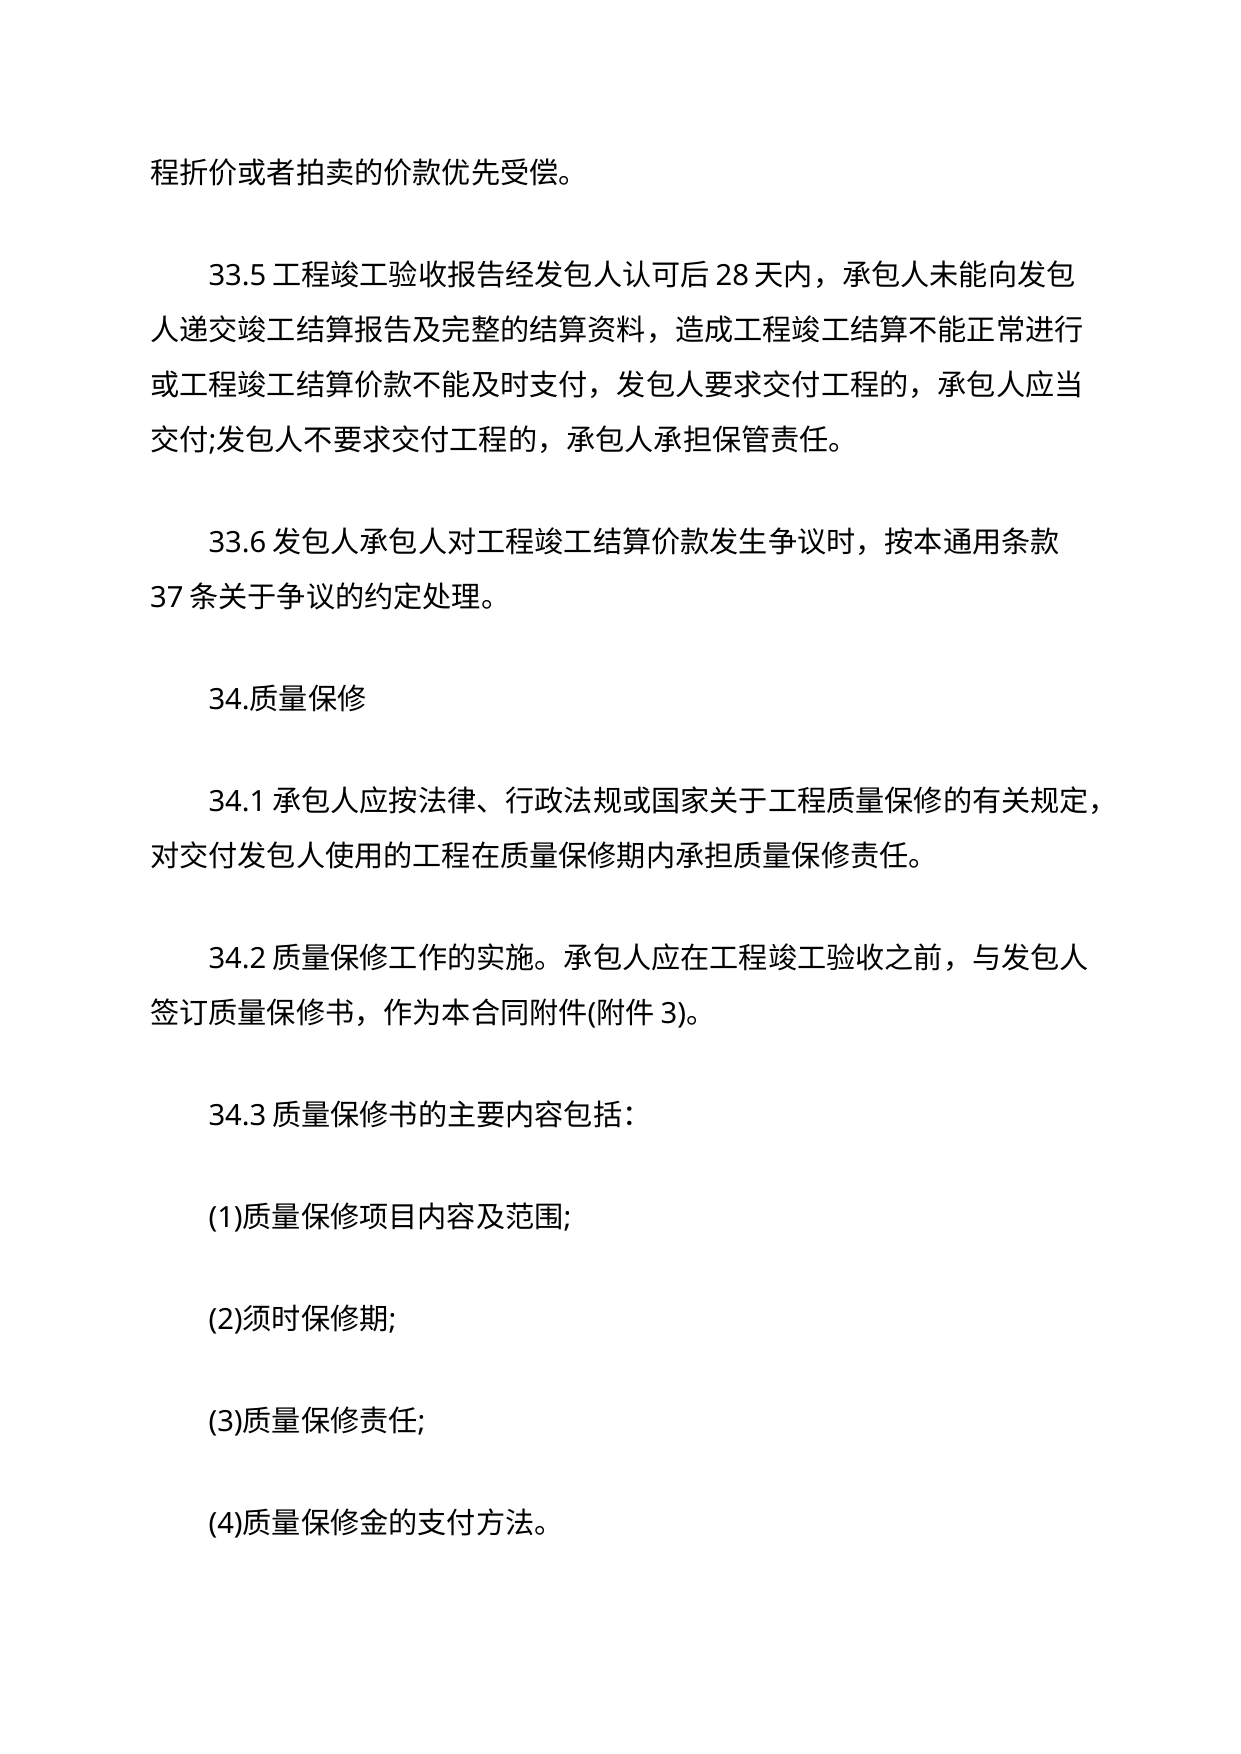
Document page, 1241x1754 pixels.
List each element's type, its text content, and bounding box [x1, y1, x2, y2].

text (3)质量保修责任; [150, 1397, 1090, 1439]
text (2)须时保修期; [150, 1295, 1090, 1338]
text 33.6发包人承包人对工程竣工结算价款发生争议时，按本通用条款37条关于争议的约定处理。 [150, 518, 1090, 616]
text 34.质量保修 [150, 676, 1090, 718]
text 34.3质量保修书的主要内容包括： [150, 1091, 1090, 1134]
text 34.1承包人应按法律、行政法规或国家关于工程质量保修的有关规定，对交付发包人使用的工程在质量保修期内承担质量保修责任。 [150, 777, 1090, 875]
text 33.5工程竣工验收报告经发包人认可后28天内，承包人未能向发包人递交竣工结算报告及完整的结算资料，造成工程竣工结算不能正常进行或工程竣工结算价款不能及时支付，发包人要求交付工程的，承包人应当交付;发包人不要求交付工程的，承包人承担保管责任。 [150, 252, 1090, 459]
text 34.2质量保修工作的实施。承包人应在工程竣工验收之前，与发包人签订质量保修书，作为本合同附件(附件3)。 [150, 934, 1090, 1032]
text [150, 150, 1090, 192]
text (1)质量保修项目内容及范围; [150, 1193, 1090, 1236]
text (4)质量保修金的支付方法。 [150, 1499, 1090, 1542]
